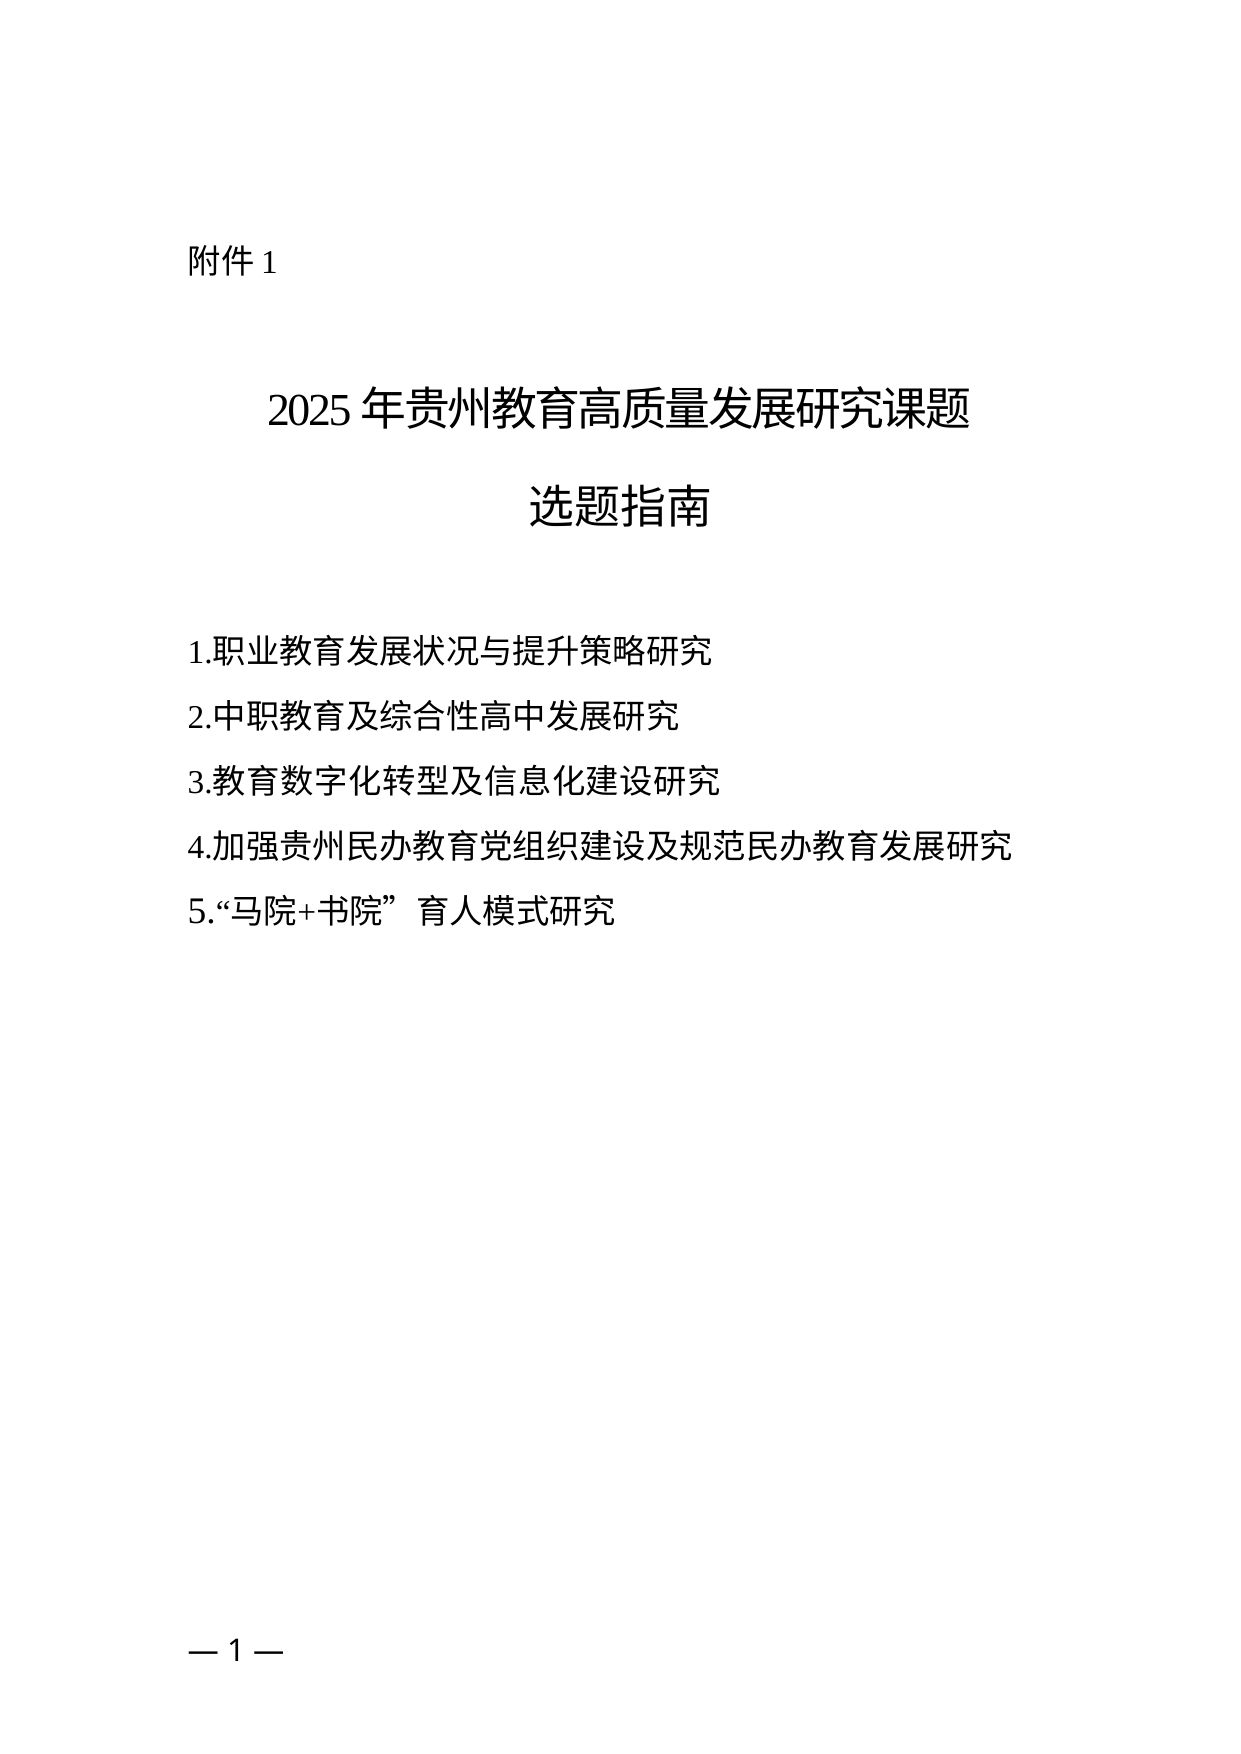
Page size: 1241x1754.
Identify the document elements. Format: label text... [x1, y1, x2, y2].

text 2.中职教育及综合性高中发展研究 [187, 682, 1053, 747]
text 附件1 [187, 227, 1053, 292]
text 5.“马院+书院”育人模式研究 [187, 877, 1053, 942]
text 3.教育数字化转型及信息化建设研究 [187, 747, 1053, 812]
text 2025年贵州教育高质量发展研究课题 [187, 357, 1053, 454]
text 1.职业教育发展状况与提升策略研究 [187, 617, 1053, 682]
text 选题指南 [187, 454, 1053, 552]
text 4.加强贵州民办教育党组织建设及规范民办教育发展研究 [187, 812, 1053, 877]
